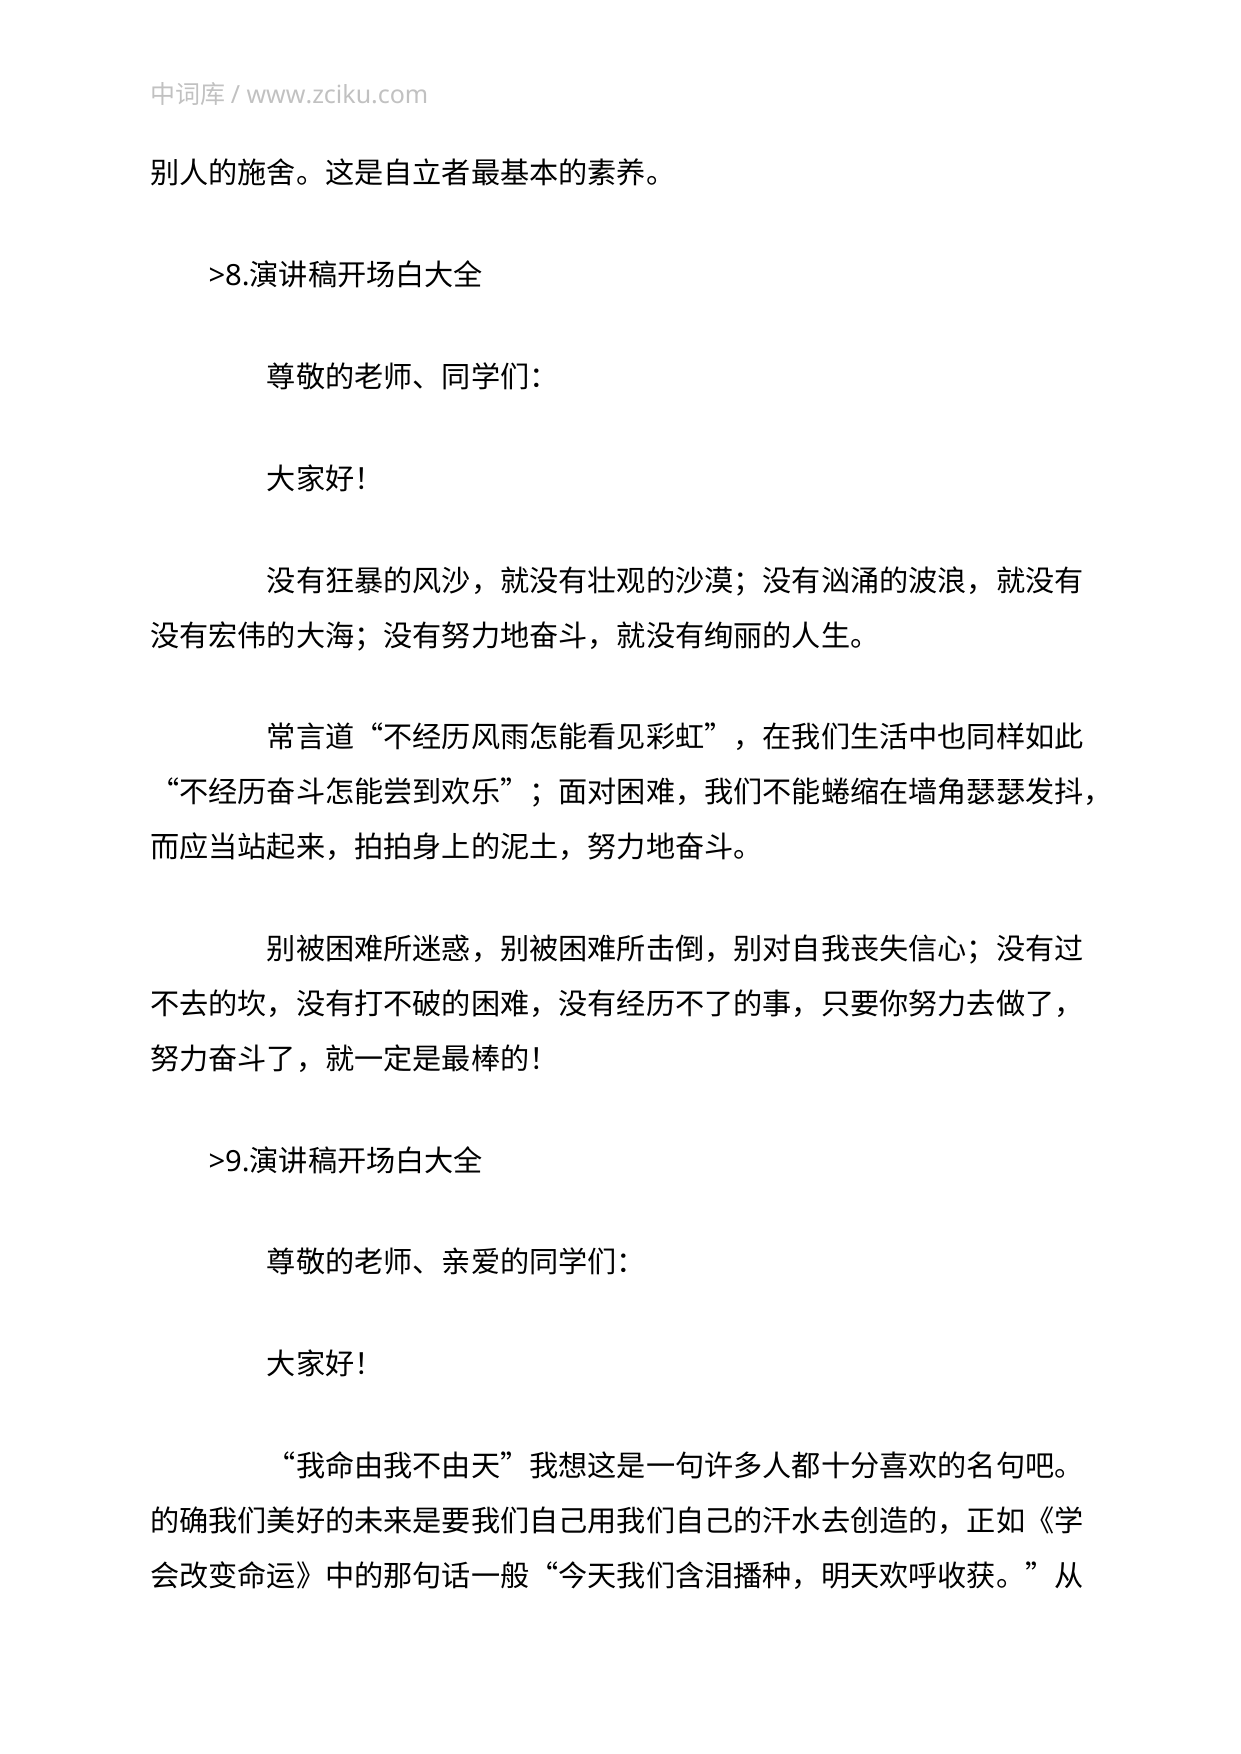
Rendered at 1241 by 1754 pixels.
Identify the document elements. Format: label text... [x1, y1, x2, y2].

text 没有狂暴的风沙，就没有壮观的沙漠；没有汹涌的波浪，就没有没有宏伟的大海；没有努力地奋斗，就没有绚丽的人生。 [150, 557, 1090, 654]
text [150, 150, 1090, 192]
text 常言道“不经历风雨怎能看见彩虹”，在我们生活中也同样如此“不经历奋斗怎能尝到欢乐”；面对困难，我们不能蜷缩在墙角瑟瑟发抖，而应当站起来，拍拍身上的泥土，努力地奋斗。 [150, 714, 1090, 866]
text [150, 1443, 1090, 1595]
text >8.演讲稿开场白大全 [150, 252, 1090, 294]
text 别被困难所迷惑，别被困难所击倒，别对自我丧失信心；没有过不去的坎，没有打不破的困难，没有经历不了的事，只要你努力去做了，努力奋斗了，就一定是最棒的！ [150, 926, 1090, 1078]
text 尊敬的老师、同学们： [150, 354, 1090, 396]
text 大家好！ [150, 456, 1090, 498]
text >9.演讲稿开场白大全 [150, 1137, 1090, 1179]
text 尊敬的老师、亲爱的同学们： [150, 1239, 1090, 1281]
text 大家好！ [150, 1341, 1090, 1383]
